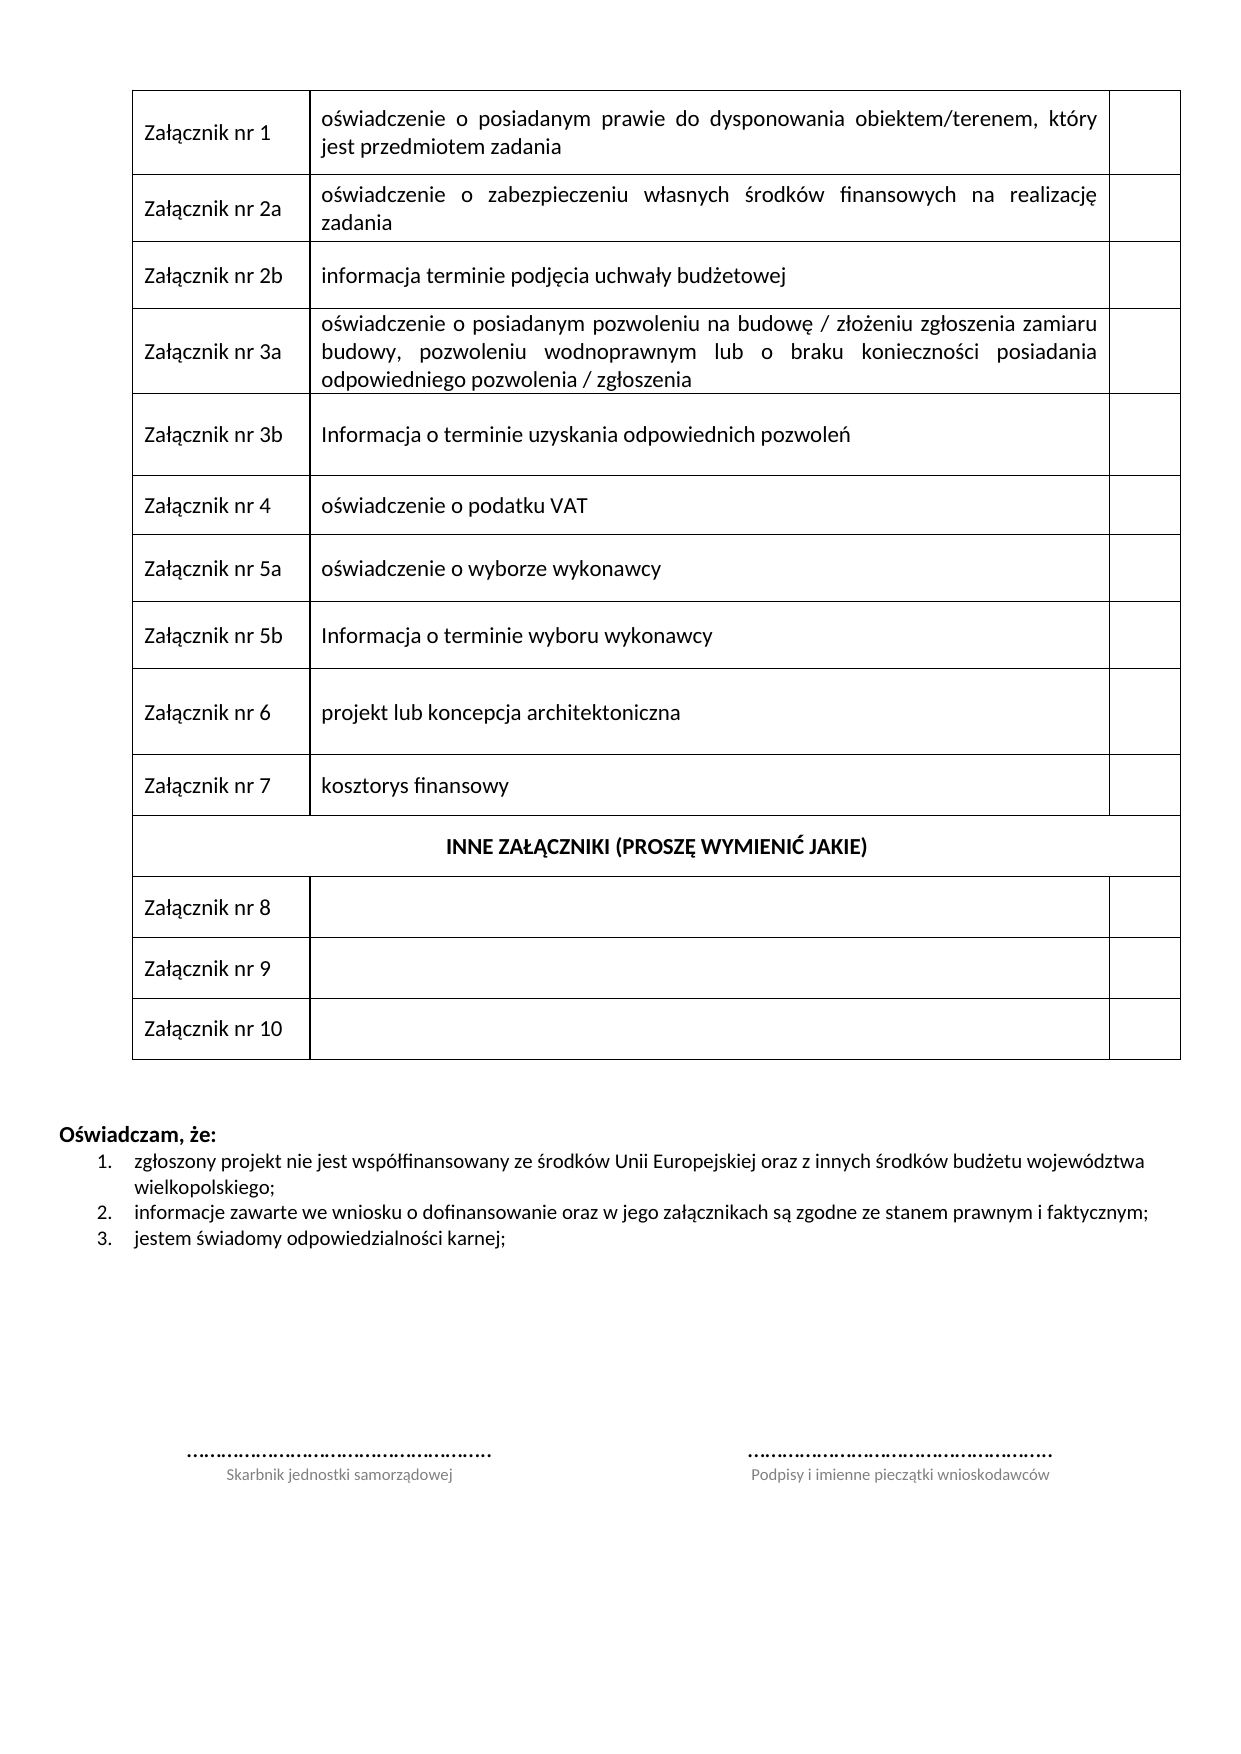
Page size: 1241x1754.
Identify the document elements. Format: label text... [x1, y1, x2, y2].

table_cell Załącznik nr 3b [133, 394, 309, 475]
table_cell [1110, 394, 1180, 475]
table_header [1110, 91, 1180, 174]
table_header Załącznik nr 1 [133, 91, 309, 174]
table_cell [1110, 602, 1180, 668]
table_cell Załącznik nr 6 [133, 669, 309, 754]
table_cell Załącznik nr 5b [133, 602, 309, 668]
table_header oświadczenie o posiadanym prawie do dysponowania obiektem/terenem, który jest przedmiotem zadania [311, 91, 1109, 174]
table_header …………………………………………….. [59, 1311, 620, 1464]
table_cell [1110, 669, 1180, 754]
table_cell [1110, 309, 1180, 393]
table_cell Załącznik nr 9 [133, 938, 309, 998]
table_cell Załącznik nr 2b [133, 242, 309, 308]
table_cell Załącznik nr 5a [133, 535, 309, 601]
table_cell [1110, 877, 1180, 937]
table_cell kosztorys finansowy [311, 755, 1109, 815]
table_header …………………………………………….. [620, 1311, 1181, 1464]
table_cell Załącznik nr 4 [133, 476, 309, 534]
list zgłoszony projekt nie jest współfinansowany ze środków Unii Europejskiej oraz z innych środków budżetu województwa wielkopolskiego; [97, 1149, 1181, 1199]
table_cell projekt lub koncepcja architektoniczna [311, 669, 1109, 754]
table_cell [1110, 535, 1180, 601]
list jestem świadomy odpowiedzialności karnej; [97, 1225, 1181, 1250]
table_cell oświadczenie o wyborze wykonawcy [311, 535, 1109, 601]
text Oświadczam, że: [59, 1121, 1181, 1149]
table_cell Załącznik nr 8 [133, 877, 309, 937]
table_cell Informacja o terminie uzyskania odpowiednich pozwoleń [311, 394, 1109, 475]
table_cell informacja terminie podjęcia uchwały budżetowej [311, 242, 1109, 308]
table_cell [311, 938, 1109, 998]
table_cell Załącznik nr 3a [133, 309, 309, 393]
table_cell oświadczenie o podatku VAT [311, 476, 1109, 534]
table_cell [1110, 242, 1180, 308]
table_cell Informacja o terminie wyboru wykonawcy [311, 602, 1109, 668]
table_cell [1110, 476, 1180, 534]
list informacje zawarte we wniosku o dofinansowanie oraz w jego załącznikach są zgodne ze stanem prawnym i faktycznym; [97, 1199, 1181, 1225]
table_cell [311, 877, 1109, 937]
table_cell Załącznik nr 10 [133, 999, 309, 1058]
table_cell INNE ZAŁĄCZNIKI (PROSZĘ WYMIENIĆ JAKIE) [133, 816, 1180, 876]
table_cell Załącznik nr 2a [133, 175, 309, 241]
table_cell oświadczenie o posiadanym pozwoleniu na budowę / złożeniu zgłoszenia zamiaru budowy, pozwoleniu wodnoprawnym lub o braku konieczności posiadania odpowiedniego pozwolenia / zgłoszenia [311, 309, 1109, 393]
table_cell [1110, 755, 1180, 815]
table_cell [311, 999, 1109, 1058]
table_cell Podpisy i imienne pieczątki wnioskodawców [620, 1464, 1181, 1484]
table_cell Załącznik nr 7 [133, 755, 309, 815]
table_cell [1110, 938, 1180, 998]
table_cell [1110, 999, 1180, 1058]
table_cell Skarbnik jednostki samorządowej [59, 1464, 620, 1484]
table_cell [1110, 175, 1180, 241]
table_cell oświadczenie o zabezpieczeniu własnych środków finansowych na realizację zadania [311, 175, 1109, 241]
